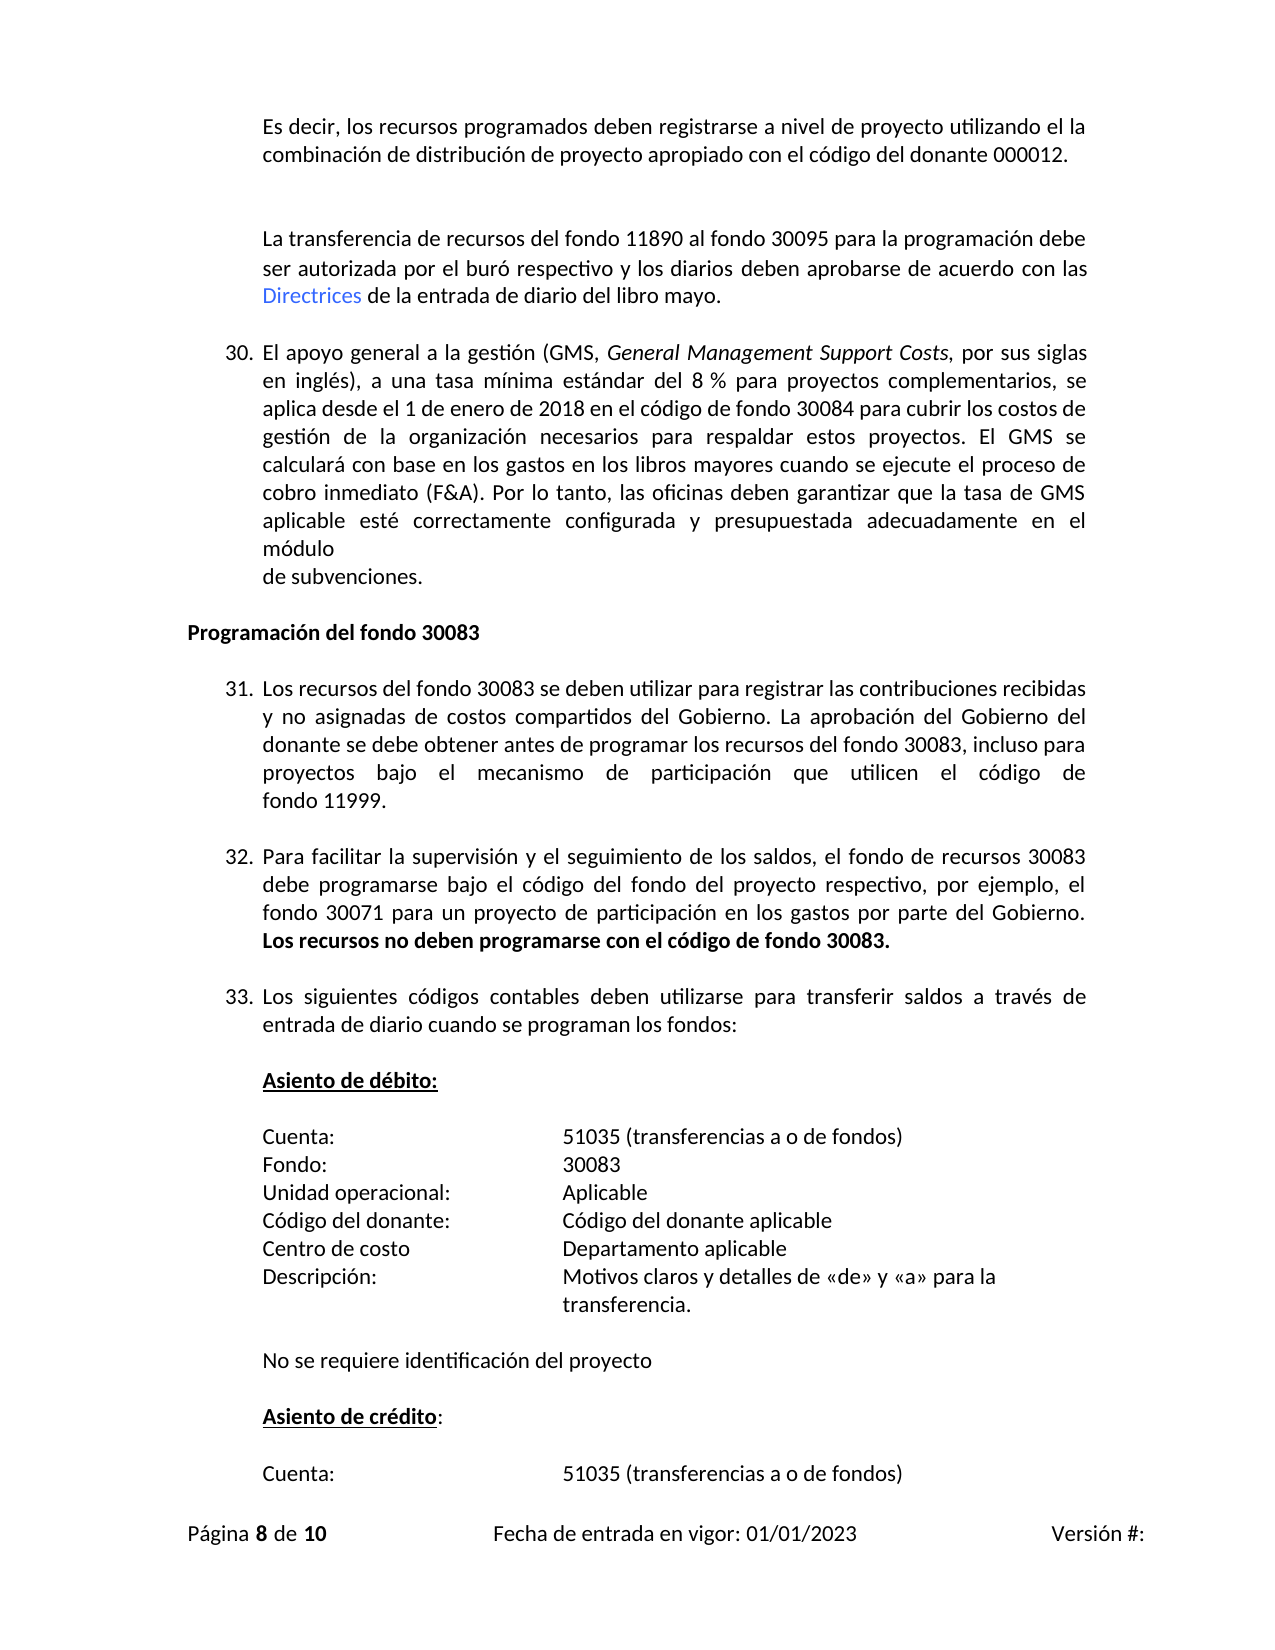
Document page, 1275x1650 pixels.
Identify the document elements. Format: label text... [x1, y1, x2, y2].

text Es decir, los recursos programados deben registrarse a nivel de proyecto utilizando el la combinación de distribución de proyecto apropiado con el código del donante 000012. [262, 112, 1087, 168]
list Para facilitar la supervisión y el seguimiento de los saldos, el fondo de recursos 30083 debe programarse bajo el código del fondo del proyecto respectivo, por ejemplo, el fondo 30071 para un proyecto de participación en los gastos por parte del Gobierno. Los recursos no deben programarse con el código de fondo 30083. [225, 842, 1087, 954]
list Los recursos del fondo 30083 se deben utilizar para registrar las contribuciones recibidas y no asignadas de costos compartidos del Gobierno. La aprobación del Gobierno del donante se debe obtener antes de programar los recursos del fondo 30083, incluso para proyectos bajo el mecanismo de participación que utilicen el código de fondo 11999. [225, 674, 1087, 814]
text Código del donante: Código del donante aplicable [262, 1206, 1087, 1234]
text Asiento de crédito: [262, 1402, 1087, 1431]
text Programación del fondo 30083 [187, 618, 1087, 646]
text Descripción: Motivos claros y detalles de «de» y «a» para la [262, 1262, 1087, 1290]
list El apoyo general a la gestión (GMS, General Management Support Costs, por sus siglas en inglés), a una tasa mínima estándar del 8 % para proyectos complementarios, se aplica desde el 1 de enero de 2018 en el código de fondo 30084 para cubrir los costos de gestión de la organización necesarios para respaldar estos proyectos. El GMS se calculará con base en los gastos en los libros mayores cuando se ejecute el proceso de cobro inmediato (F&A). Por lo tanto, las oficinas deben garantizar que la tasa de GMS aplicable esté correctamente configurada y presupuestada adecuadamente en el módulo de subvenciones. [225, 338, 1087, 590]
text Cuenta: 51035 (transferencias a o de fondos) [262, 1459, 1087, 1487]
text transferencia. [489, 1290, 1087, 1318]
text La transferencia de recursos del fondo 11890 al fondo 30095 para la programación debe ser autorizada por el buró respectivo y los diarios deben aprobarse de acuerdo con las Directrices de la entrada de diario del libro mayo. [262, 224, 1087, 310]
text Cuenta: 51035 (transferencias a o de fondos) [262, 1122, 1087, 1150]
text No se requiere identificación del proyecto [262, 1346, 1087, 1374]
text Fondo: 30083 [262, 1150, 1087, 1178]
text Centro de costo Departamento aplicable [262, 1234, 1087, 1262]
text Asiento de débito: [262, 1066, 1087, 1094]
text Unidad operacional: Aplicable [262, 1178, 1087, 1206]
list Los siguientes códigos contables deben utilizarse para transferir saldos a través de entrada de diario cuando se programan los fondos: [225, 982, 1087, 1038]
